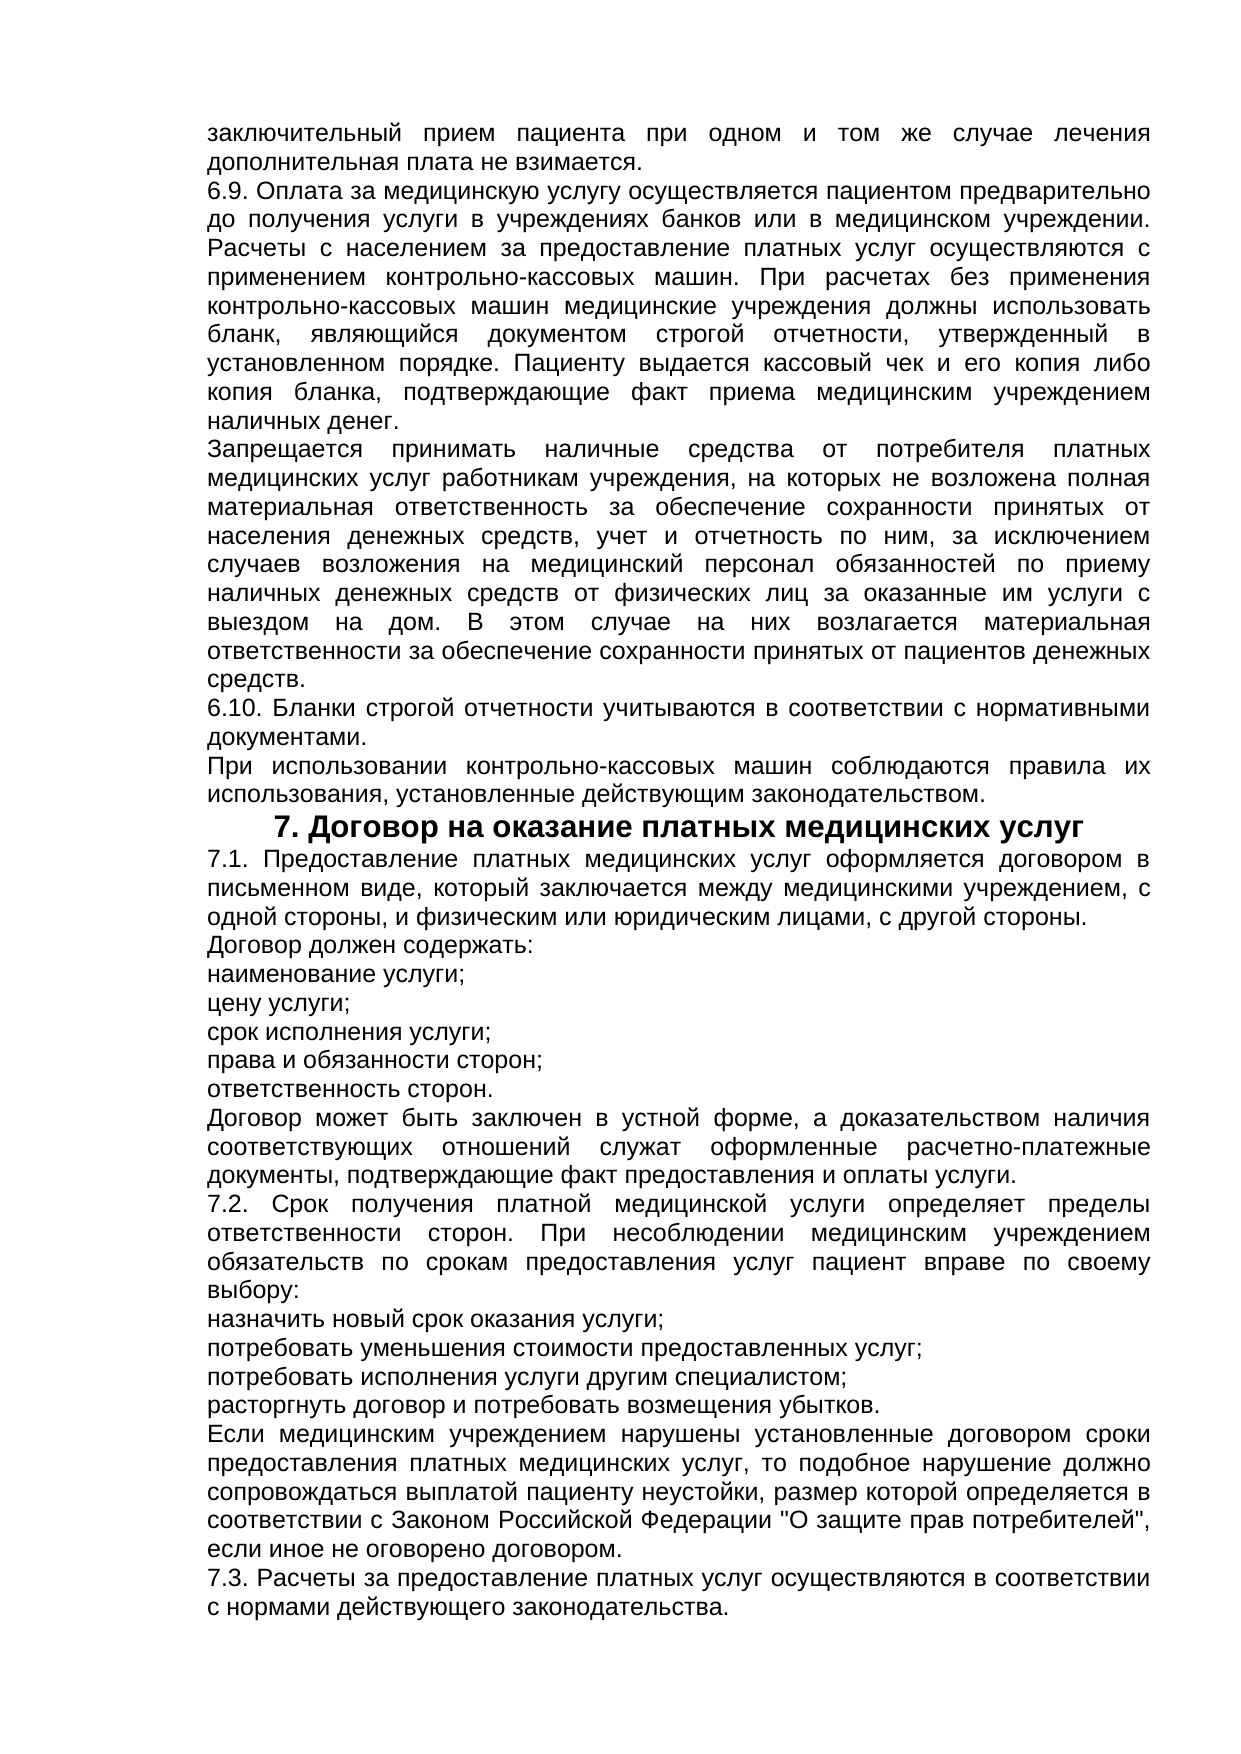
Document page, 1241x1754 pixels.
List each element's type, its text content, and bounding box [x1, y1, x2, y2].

text 7.2. Срок получения платной медицинской услуги определяет пределы ответственности сторон. При несоблюдении медицинским учреждением обязательств по срокам предоставления услуг пациент вправе по своему выбору: [207, 1189, 1152, 1304]
text срок исполнения услуги; [207, 1017, 1152, 1045]
text 7.1. Предоставление платных медицинских услуг оформляется договором в письменном виде, который заключается между медицинскими учреждением, с одной стороны, и физическим или юридическим лицами, с другой стороны. [207, 844, 1152, 930]
text ответственность сторон. [207, 1074, 1152, 1103]
text права и обязанности сторон; [207, 1045, 1152, 1074]
text потребовать уменьшения стоимости предоставленных услуг; [207, 1333, 1152, 1362]
text 6.9. Оплата за медицинскую услугу осуществляется пациентом предварительно до получения услуги в учреждениях банков или в медицинском учреждении. Расчеты с населением за предоставление платных услуг осуществляются с применением контрольно-кассовых машин. При расчетах без применения контрольно-кассовых машин медицинские учреждения должны использовать бланк, являющийся документом строгой отчетности, утвержденный в установленном порядке. Пациенту выдается кассовый чек и его копия либо копия бланка, подтверждающие факт приема медицинским учреждением наличных денег. [207, 176, 1152, 434]
text 7. Договор на оказание платных медицинских услуг [207, 808, 1152, 844]
text Договор может быть заключен в устной форме, а доказательством наличия соответствующих отношений служат оформленные расчетно-платежные документы, подтверждающие факт предоставления и оплаты услуги. [207, 1103, 1152, 1189]
text наименование услуги; [207, 959, 1152, 988]
text потребовать исполнения услуги другим специалистом; [207, 1362, 1152, 1390]
text 6.10. Бланки строгой отчетности учитываются в соответствии с нормативными документами. [207, 693, 1152, 751]
text Запрещается принимать наличные средства от потребителя платных медицинских услуг работникам учреждения, на которых не возложена полная материальная ответственность за обеспечение сохранности принятых от населения денежных средств, учет и отчетность по ним, за исключением случаев возложения на медицинский персонал обязанностей по приему наличных денежных средств от физических лиц за оказанные им услуги с выездом на дом. В этом случае на них возлагается материальная ответственности за обеспечение сохранности принятых от пациентов денежных средств. [207, 434, 1152, 693]
text 7.3. Расчеты за предоставление платных услуг осуществляются в соответствии с нормами действующего законодательства. [207, 1563, 1152, 1620]
text расторгнуть договор и потребовать возмещения убытков. [207, 1390, 1152, 1419]
text При использовании контрольно-кассовых машин соблюдаются правила их использования, установленные действующим законодательством. [207, 751, 1152, 808]
text назначить новый срок оказания услуги; [207, 1304, 1152, 1333]
text цену услуги; [207, 988, 1152, 1017]
text Договор должен содержать: [207, 930, 1152, 959]
text Если медицинским учреждением нарушены установленные договором сроки предоставления платных медицинских услуг, то подобное нарушение должно сопровождаться выплатой пациенту неустойки, размер которой определяется в соответствии с Законом Российской Федерации "О защите прав потребителей", если иное не оговорено договором. [207, 1419, 1152, 1563]
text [207, 118, 1152, 176]
